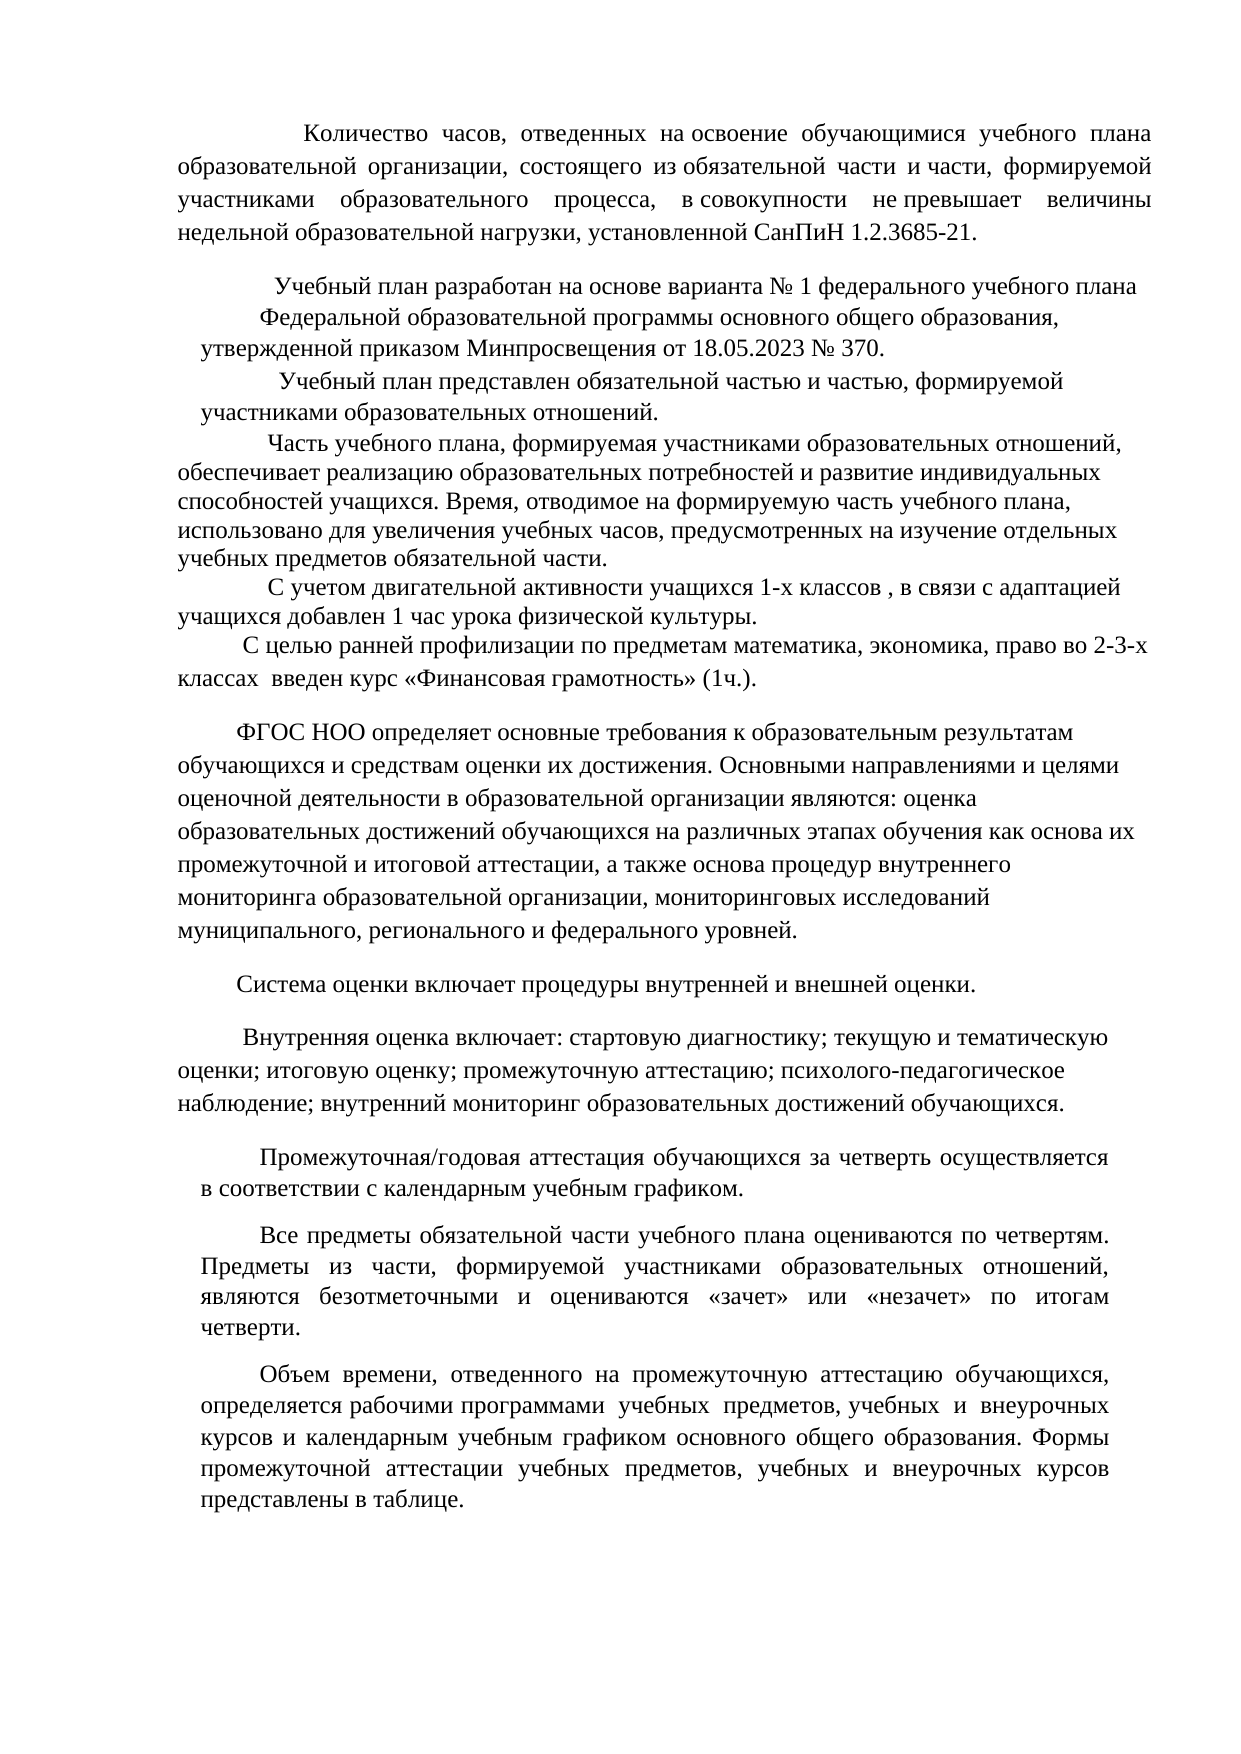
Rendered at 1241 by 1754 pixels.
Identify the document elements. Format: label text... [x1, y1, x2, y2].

text Количество часов, отведенных на освоение обучающимися учебного плана образовательной организации, состоящего из обязательной части и части, формируемой участниками образовательного процесса, в совокупности не превышает величины недельной образовательной нагрузки, установленной СанПиН 1.2.3685-21. [177, 118, 1152, 246]
text Учебный план разработан на основе варианта № 1 федерального учебного плана [177, 271, 1152, 300]
text ФГОС НОО определяет основные требования к образовательным результатам обучающихся и средствам оценки их достижения. Основными направлениями и целями оценочной деятельности в образовательной организации являются: оценка образовательных достижений обучающихся на различных этапах обучения как основа их промежуточной и итоговой аттестации, а также основа процедур внутреннего мониторинга образовательной организации, мониторинговых исследований муниципального, регионального и федерального уровней. [177, 717, 1152, 943]
text Учебный план представлен обязательной частью и частью, формируемой участниками образовательных отношений. [200, 366, 1152, 426]
text С целью ранней профилизации по предметам математика, экономика, право во 2-3-х классах введен курс «Финансовая грамотность» (1ч.). [177, 630, 1152, 692]
text С учетом двигательной активности учащихся 1-х классов , в связи с адаптацией учащихся добавлен 1 час урока физической культуры. [177, 572, 1152, 630]
text Все предметы обязательной части учебного плана оцениваются по четвертям. Предметы из части, формируемой участниками образовательных отношений, являются безотметочными и оцениваются «зачет» или «незачет» по итогам четверти. [200, 1221, 1109, 1341]
text Часть учебного плана, формируемая участниками образовательных отношений, обеспечивает реализацию образовательных потребностей и развитие индивидуальных способностей учащихся. Время, отводимое на формируемую часть учебного плана, использовано для увеличения учебных часов, предусмотренных на изучение отдельных учебных предметов обязательной части. [177, 428, 1152, 572]
text Федеральной образовательной программы основного общего образования, утвержденной приказом Минпросвещения от 18.05.2023 № 370. [200, 302, 1152, 362]
text Объем времени, отведенного на промежуточную аттестацию обучающихся, определяется рабочими программами учебных предметов, учебных и внеурочных курсов и календарным учебным графиком основного общего образования. Формы промежуточной аттестации учебных предметов, учебных и внеурочных курсов представлены в таблице. [200, 1359, 1109, 1512]
text Внутренняя оценка включает: стартовую диагностику; текущую и тематическую оценки; итоговую оценку; промежуточную аттестацию; психолого-педагогическое наблюдение; внутренний мониторинг образовательных достижений обучающихся. [177, 1022, 1152, 1117]
text Система оценки включает процедуры внутренней и внешней оценки. [177, 969, 1152, 997]
text Промежуточная/годовая аттестация обучающихся за четверть осуществляется в соответствии с календарным учебным графиком. [200, 1142, 1109, 1202]
